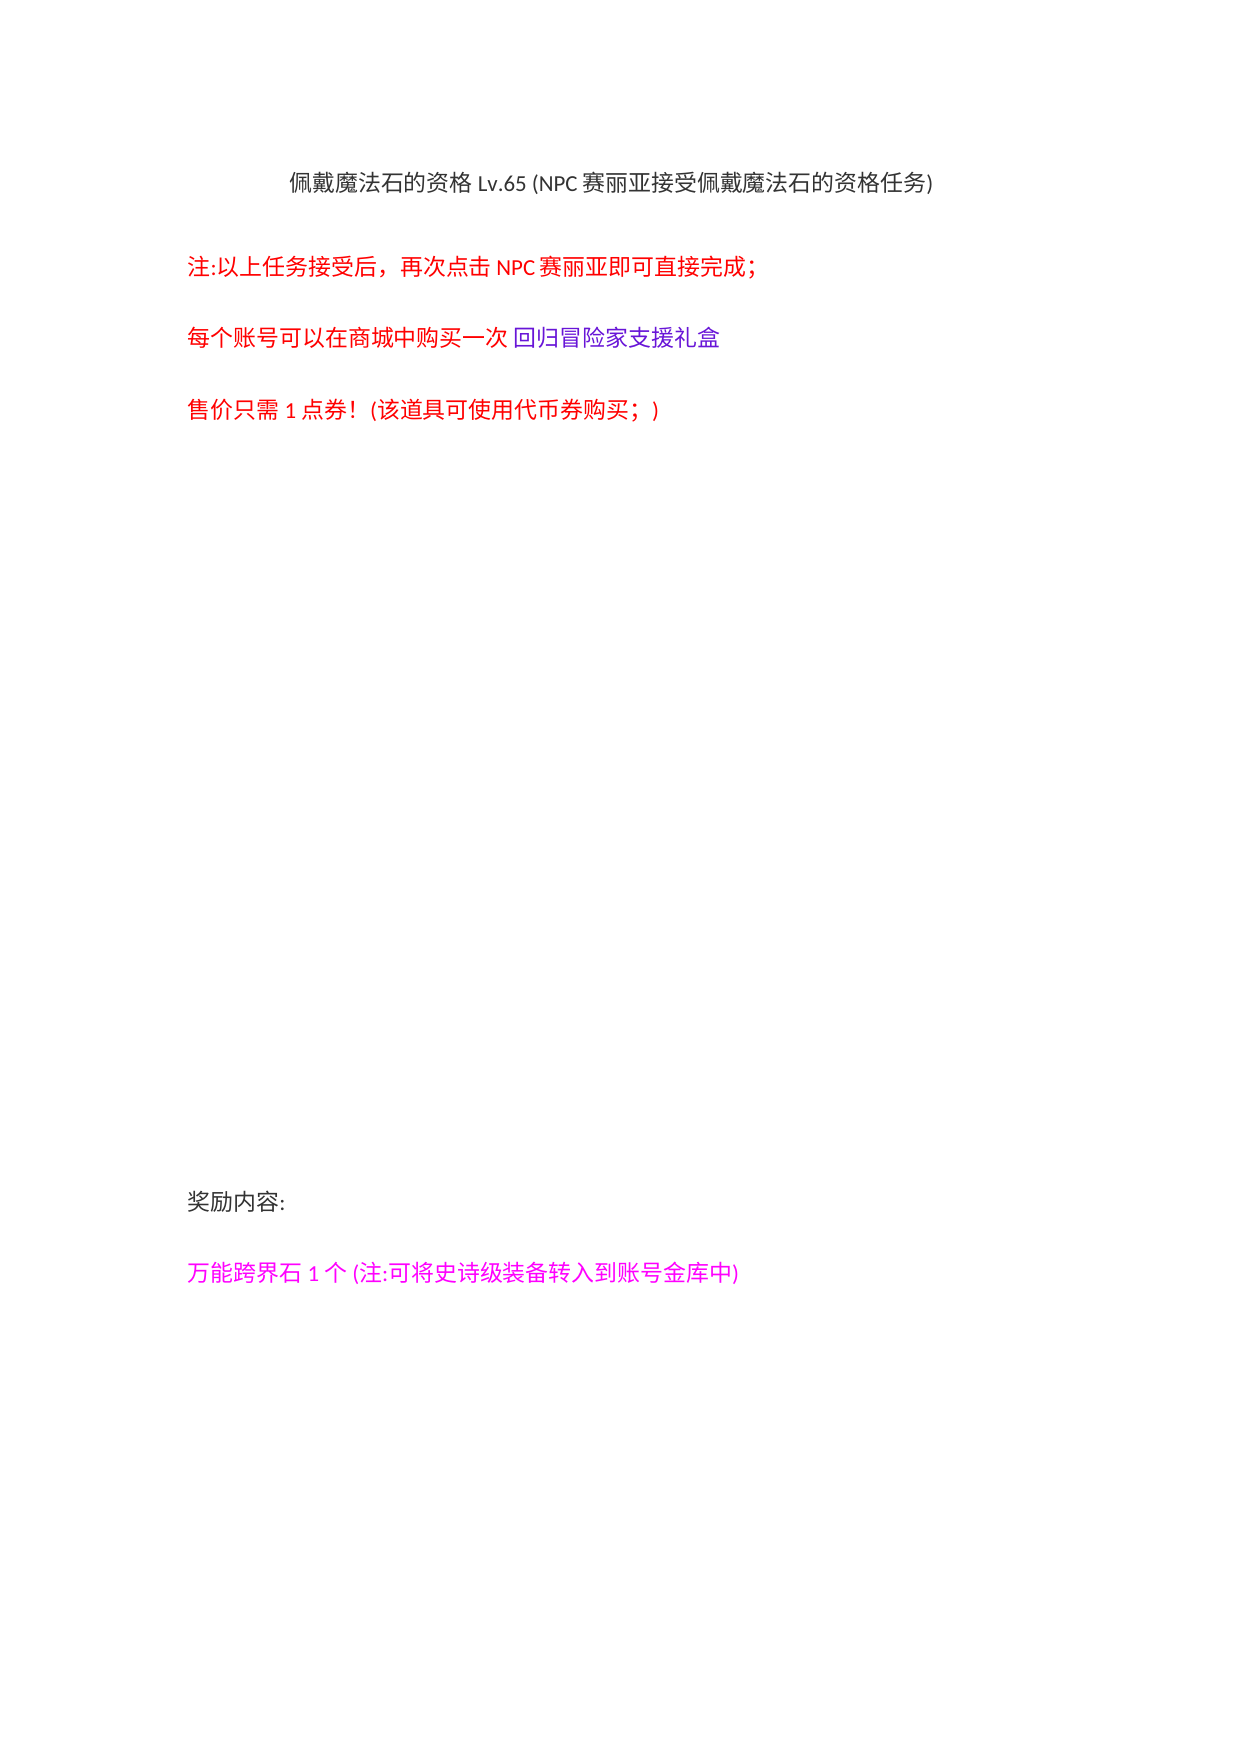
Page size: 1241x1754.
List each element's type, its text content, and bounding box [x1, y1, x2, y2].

text 奖励内容: [187, 1168, 1053, 1233]
text 万能跨界石 1 个 (注:可将史诗级装备转入到账号金库中) [187, 1239, 1053, 1304]
text 每个账号可以在商城中购买一次 回归冒险家支援礼盒 [187, 304, 1053, 369]
text 注:以上任务接受后，再次点击NPC赛丽亚即可直接完成； [187, 233, 1053, 298]
text 售价只需 1 点券！(该道具可使用代币券购买；) [187, 376, 1053, 441]
text 佩戴魔法石的资格 Lv.65 (NPC赛丽亚接受佩戴魔法石的资格任务) [187, 162, 1053, 227]
